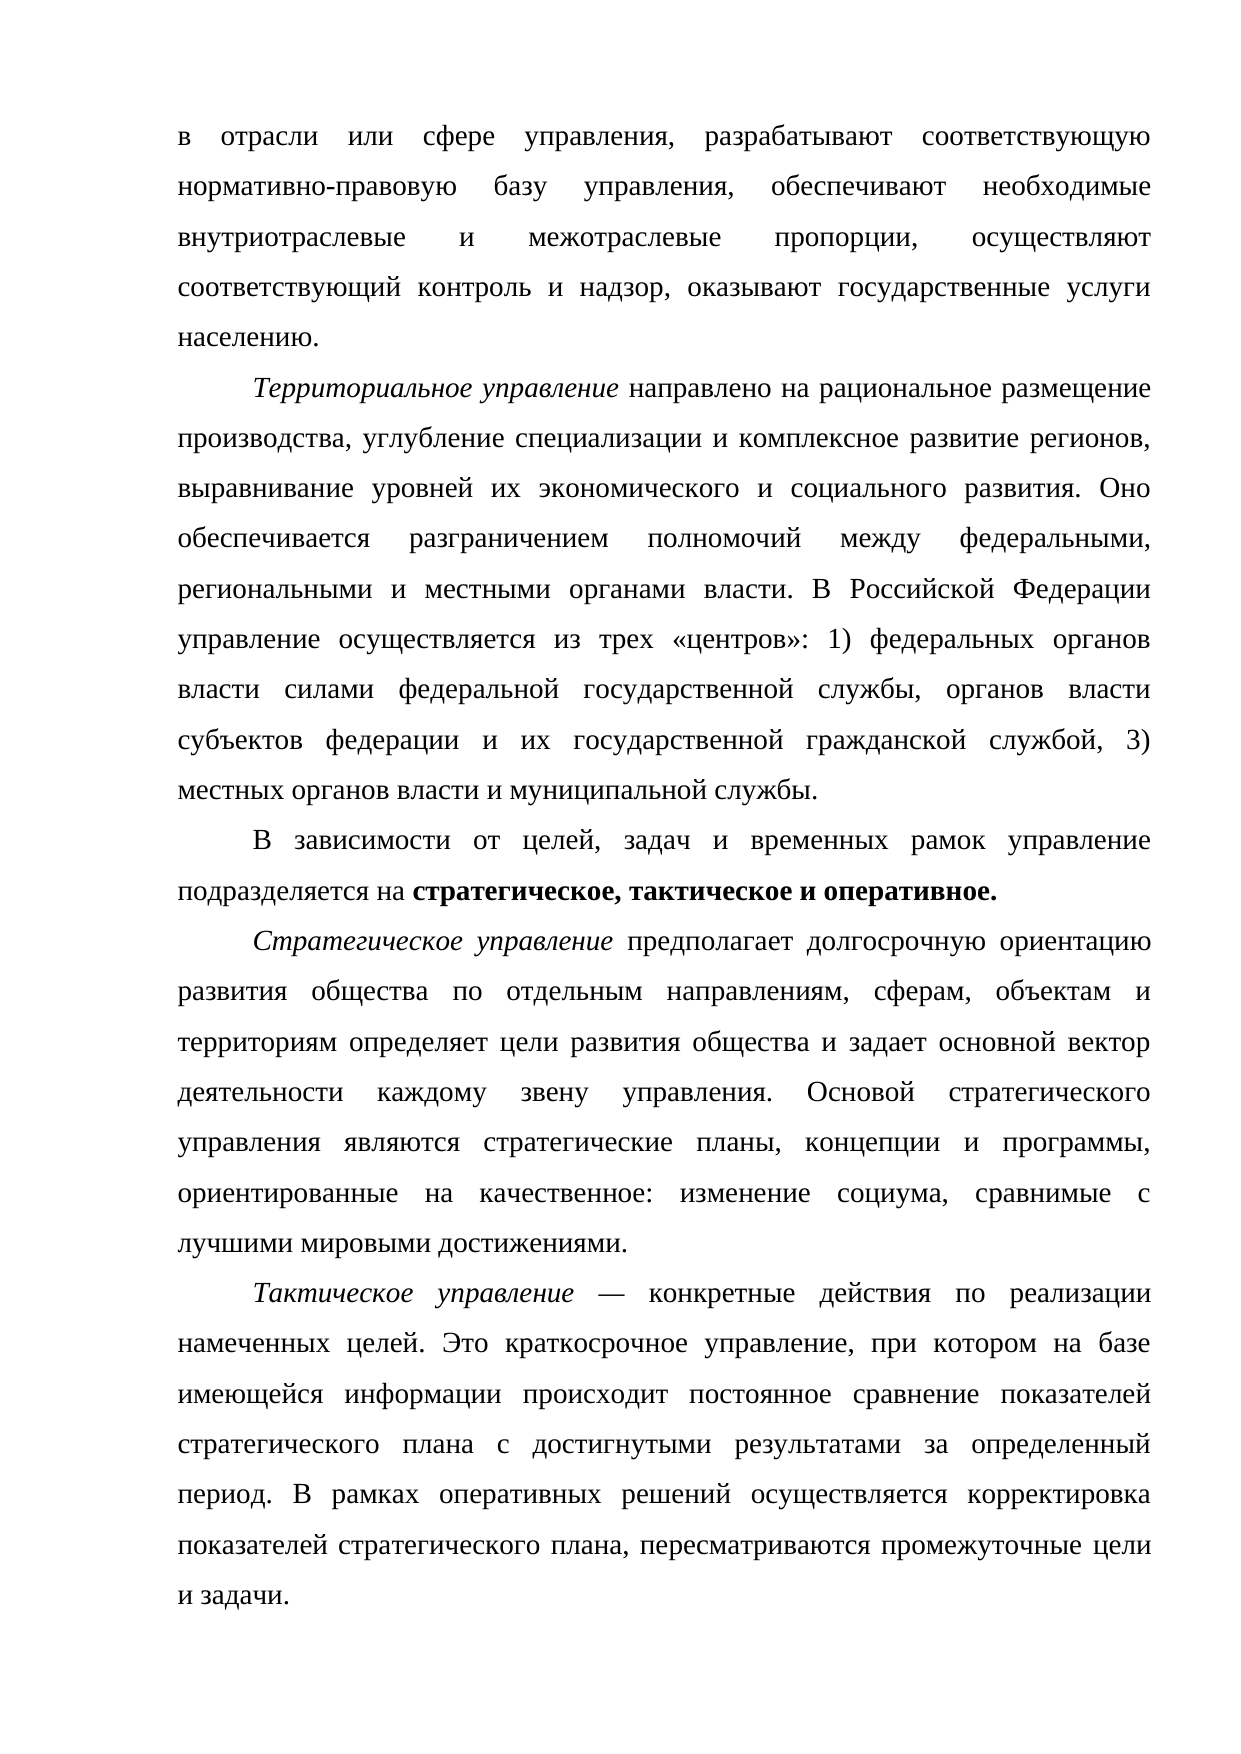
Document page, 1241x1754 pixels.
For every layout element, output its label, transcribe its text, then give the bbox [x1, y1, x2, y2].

text В зависимости от целей, задач и временных рамок управление подразделяется на стратегическое, тактическое и оперативное. [177, 822, 1152, 906]
text Тактическое управление — конкретные действия по реализации намеченных целей. Это краткосрочное управление, при котором на базе имеющейся информации происходит постоянное сравнение показателей стратегического плана с достигнутыми результатами за определенный период. В рамках оперативных решений осуществляется корректировка показателей стратегического плана, пересматриваются промежуточные цели и задачи. [177, 1275, 1152, 1611]
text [177, 118, 1152, 353]
text Территориальное управление направлено на рациональное размещение производства, углубление специализации и комплексное развитие регионов, выравнивание уровней их экономического и социального развития. Оно обеспечивается разграничением полномочий между федеральными, региональными и местными органами власти. В Российской Федерации управление осуществляется из трех «центров»: 1) федеральных органов власти силами федеральной государственной службы, органов власти субъектов федерации и их государственной гражданской службой, 3) местных органов власти и муниципальной службы. [177, 370, 1152, 806]
text Стратегическое управление предполагает долгосрочную ориентацию развития общества по отдельным направлениям, сферам, объектам и территориям определяет цели развития общества и задает основной вектор деятельности каждому звену управления. Основой стратегического управления являются стратегические планы, концепции и программы, ориентированные на качественное: изменение социума, сравнимые с лучшими мировыми достижениями. [177, 923, 1152, 1258]
